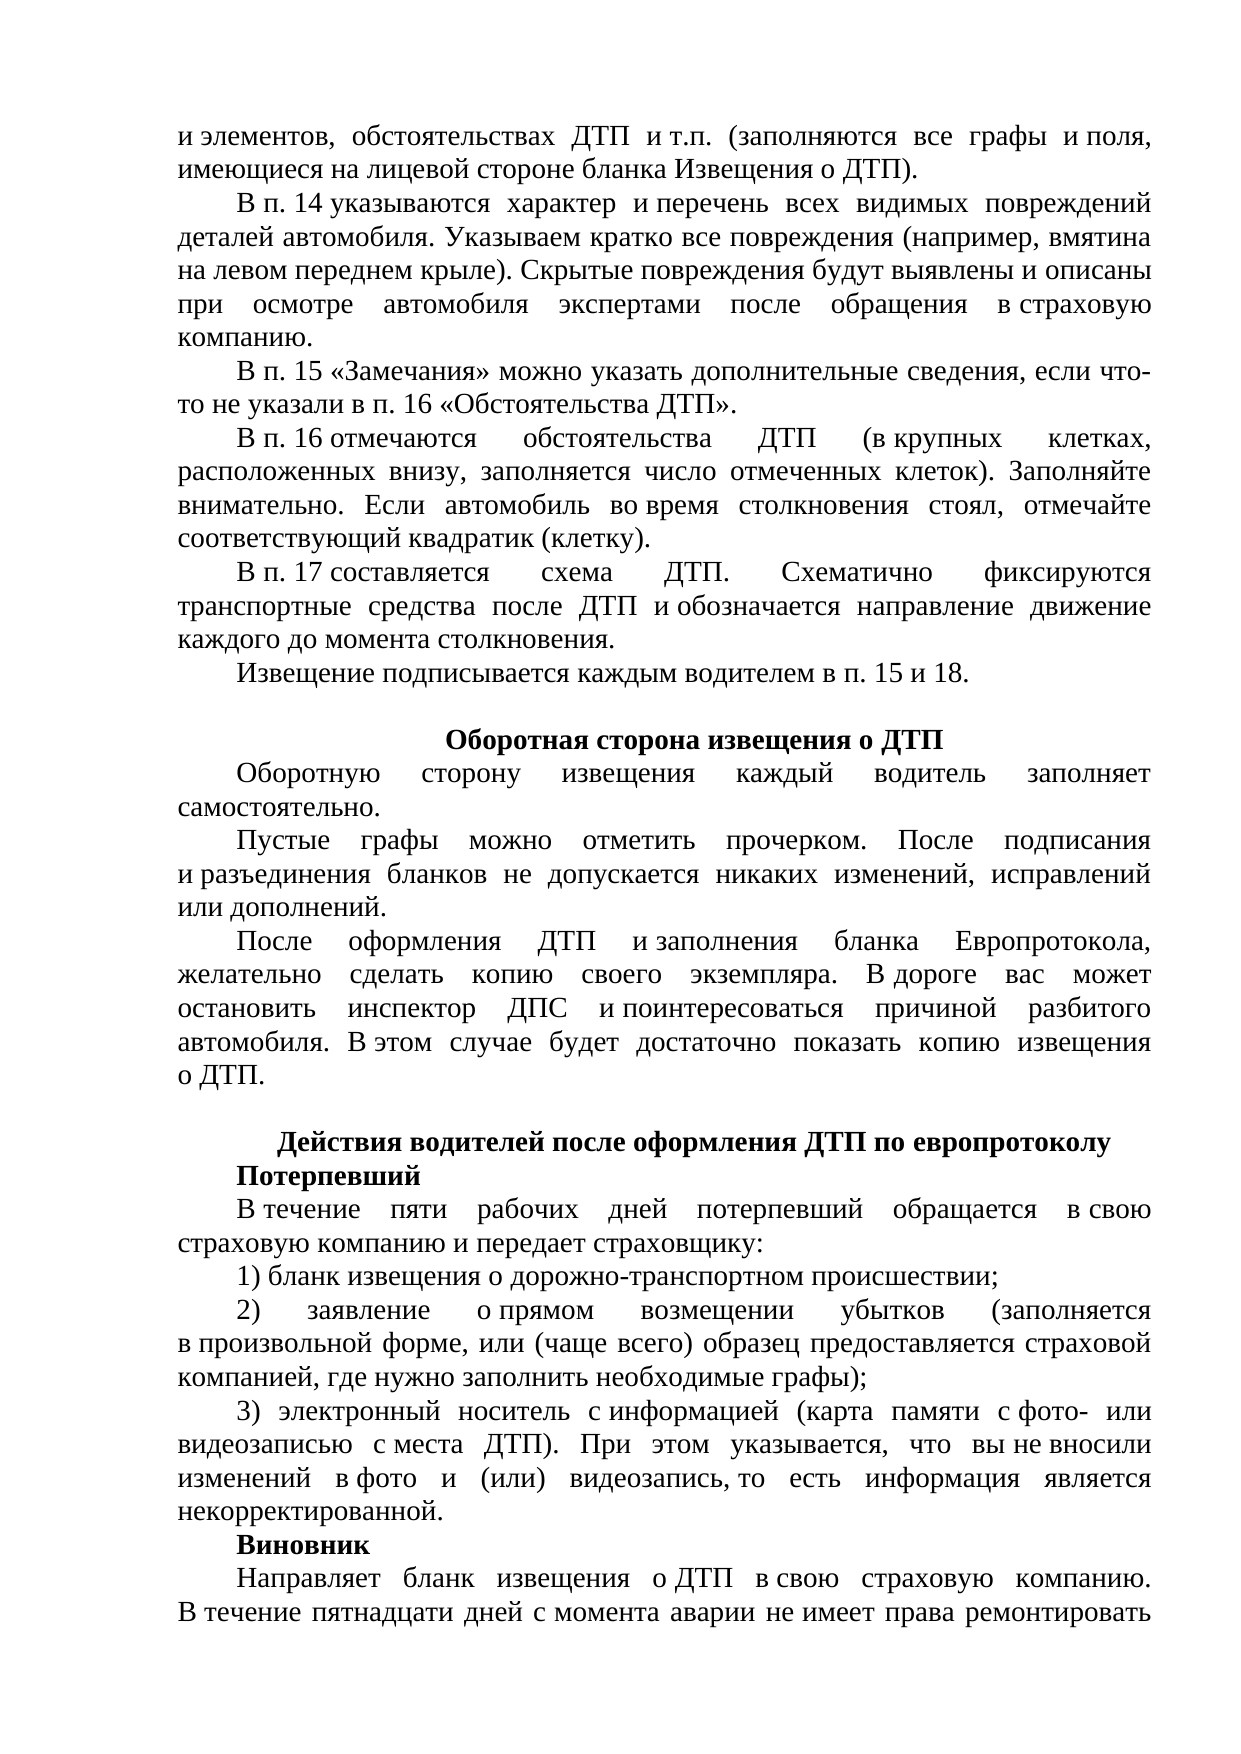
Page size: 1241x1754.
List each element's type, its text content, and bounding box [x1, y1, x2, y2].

text Пустые графы можно отметить прочерком. После подписания и разъединения бланков не допускается никаких изменений, исправлений или дополнений. [177, 822, 1152, 923]
text В течение пяти рабочих дней потерпевший обращается в свою страховую компанию и передает страховщику: [177, 1191, 1152, 1258]
text Оборотная сторона извещения о ДТП [177, 722, 1152, 755]
text После оформления ДТП и заполнения бланка Европротокола, желательно сделать копию своего экземпляра. В дороге вас может остановить инспектор ДПС и поинтересоваться причиной разбитого автомобиля. В этом случае будет достаточно показать копию извещения о ДТП. [177, 923, 1152, 1091]
text 3) электронный носитель с информацией (карта памяти с фото- или видеозаписью с места ДТП). При этом указывается, что вы не вносили изменений в фото и (или) видеозапись, то есть информация является некорректированной. [177, 1393, 1152, 1527]
text Оборотную сторону извещения каждый водитель заполняет самостоятельно. [177, 755, 1152, 822]
text В п. 17 составляется схема ДТП. Схематично фиксируются транспортные средства после ДТП и обозначается направление движение каждого до момента столкновения. [177, 554, 1152, 655]
text Извещение подписывается каждым водителем в п. 15 и 18. [177, 655, 1152, 688]
text В п. 14 указываются характер и перечень всех видимых повреждений деталей автомобиля. Указываем кратко все повреждения (например, вмятина на левом переднем крыле). Скрытые повреждения будут выявлены и описаны при осмотре автомобиля экспертами после обращения в страховую компанию. [177, 185, 1152, 353]
text В п. 15 «Замечания» можно указать дополнительные сведения, если что-то не указали в п. 16 «Обстоятельства ДТП». [177, 353, 1152, 420]
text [177, 118, 1152, 185]
text Потерпевший [177, 1158, 1152, 1191]
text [177, 1560, 1152, 1627]
text В п. 16 отмечаются обстоятельства ДТП (в крупных клетках, расположенных внизу, заполняется число отмеченных клеток). Заполняйте внимательно. Если автомобиль во время столкновения стоял, отмечайте соответствующий квадратик (клетку). [177, 420, 1152, 554]
text Действия водителей после оформления ДТП по европротоколу [177, 1124, 1152, 1158]
text 1) бланк извещения о дорожно-транспортном происшествии; [177, 1258, 1152, 1292]
text 2) заявление о прямом возмещении убытков (заполняется в произвольной форме, или (чаще всего) образец предоставляется страховой компанией, где нужно заполнить необходимые графы); [177, 1292, 1152, 1393]
text Виновник [177, 1527, 1152, 1560]
